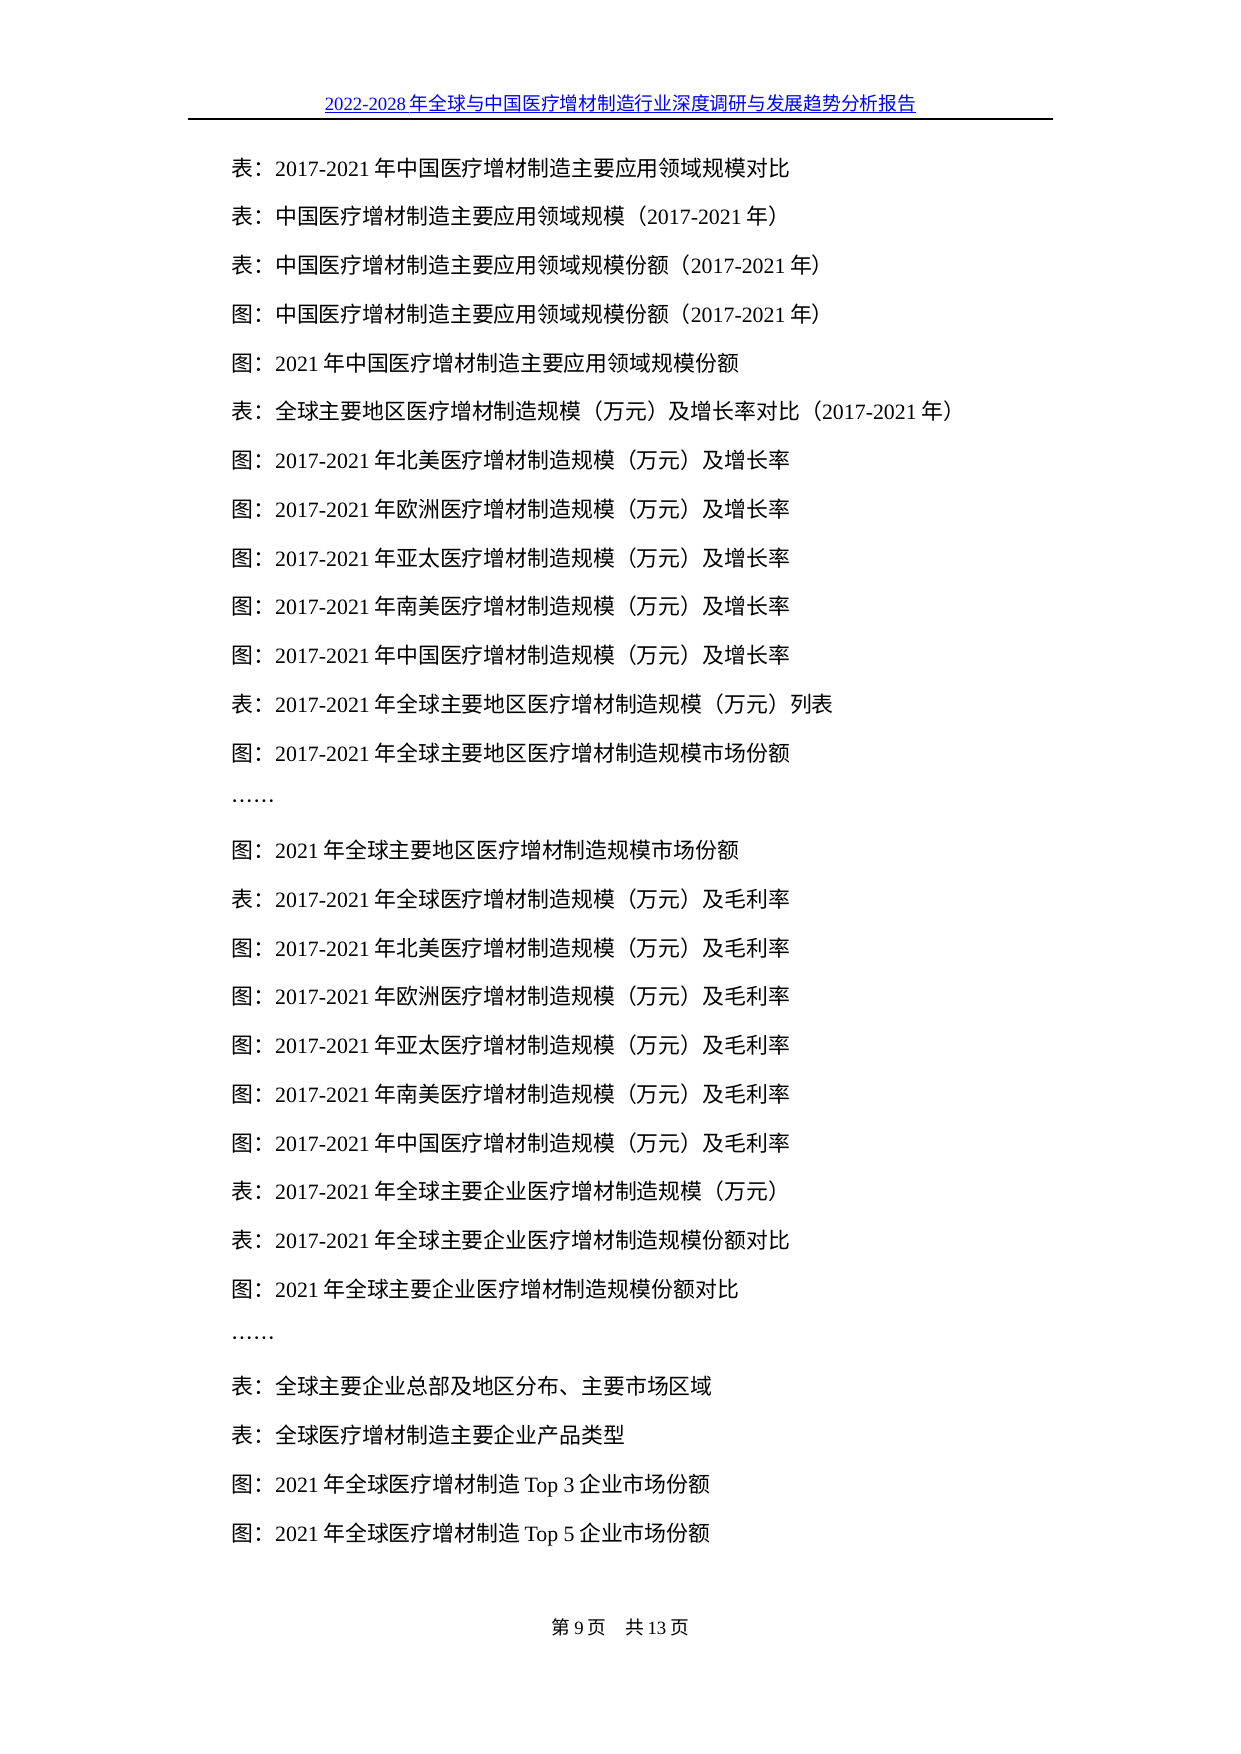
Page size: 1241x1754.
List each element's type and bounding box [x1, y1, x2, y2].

text [187, 150, 1053, 1548]
